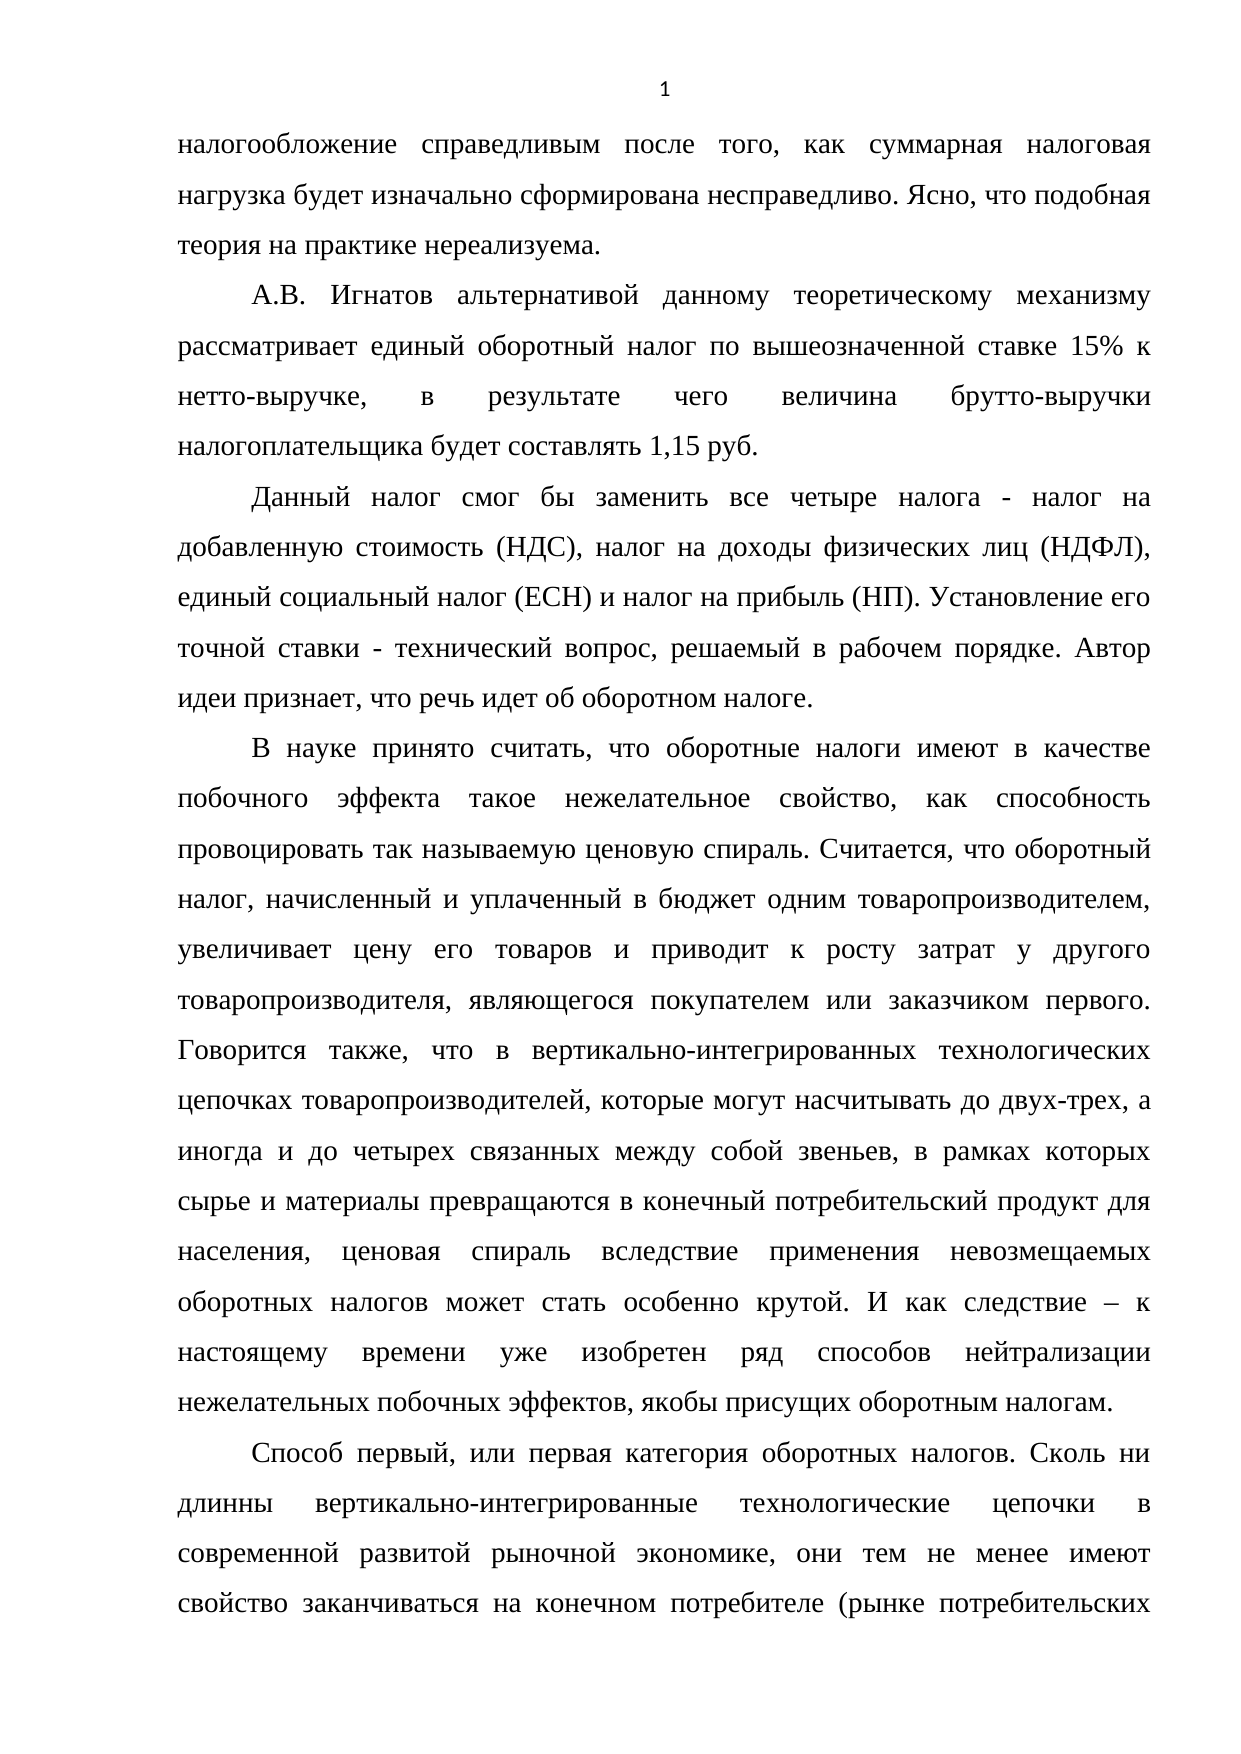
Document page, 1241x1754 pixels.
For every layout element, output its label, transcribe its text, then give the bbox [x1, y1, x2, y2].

text Данный налог смог бы заменить все четыре налога - налог на добавленную стоимость (НДС), налог на доходы физических лиц (НДФЛ), единый социальный налог (ЕСН) и налог на прибыль (НП). Установление его точной ставки - технический вопрос, решаемый в рабочем порядке. Автор идеи признает, что речь идет об оборотном налоге. [177, 479, 1152, 713]
text В науке принято считать, что оборотные налоги имеют в качестве побочного эффекта такое нежелательное свойство, как способность провоцировать так называемую ценовую спираль. Считается, что оборотный налог, начисленный и уплаченный в бюджет одним товаропроизводителем, увеличивает цену его товаров и приводит к росту затрат у другого товаропроизводителя, являющегося покупателем или заказчиком первого. Говорится также, что в вертикально-интегрированных технологических цепочках товаропроизводителей, которые могут насчитывать до двух-трех, а иногда и до четырех связанных между собой звеньев, в рамках которых сырье и материалы превращаются в конечный потребительский продукт для населения, ценовая спираль вследствие применения невозмещаемых оборотных налогов может стать особенно крутой. И как следствие – к настоящему времени уже изобретен ряд способов нейтрализации нежелательных побочных эффектов, якобы присущих оборотным налогам. [177, 730, 1152, 1418]
text А.В. Игнатов альтернативой данному теоретическому механизму рассматривает единый оборотный налог по вышеозначенной ставке 15% к нетто-выручке, в результате чего величина брутто-выручки налогоплательщика будет составлять 1,15 руб. [177, 277, 1152, 462]
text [177, 127, 1152, 261]
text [177, 1435, 1152, 1619]
